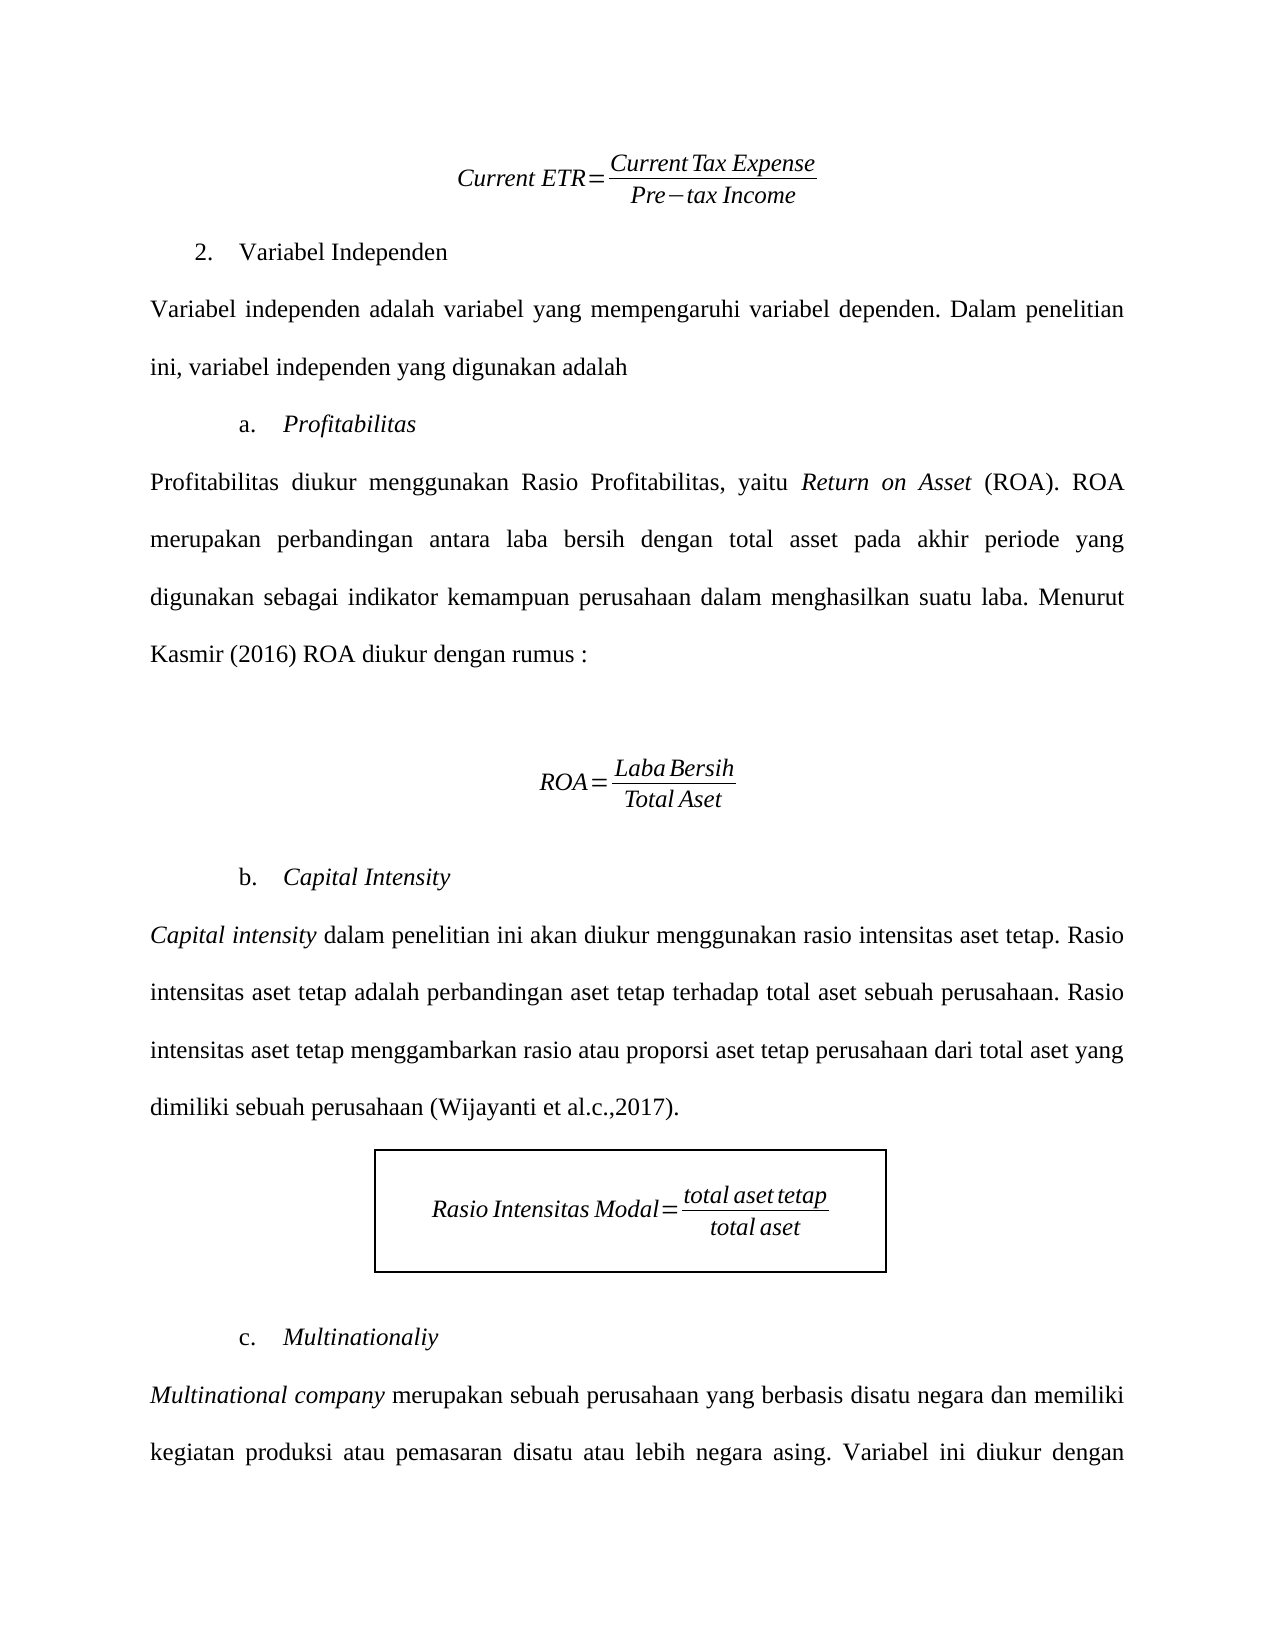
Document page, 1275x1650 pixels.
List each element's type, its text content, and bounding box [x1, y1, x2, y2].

text Profitabilitas diukur menggunakan Rasio Profitabilitas, yaitu Return on Asset (ROA). ROA merupakan perbandingan antara laba bersih dengan total asset pada akhir periode yang digunakan sebagai indikator kemampuan perusahaan dalam menghasilkan suatu laba. Menurut Kasmir (2016) ROA diukur dengan rumus : [150, 467, 1125, 668]
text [150, 1380, 1125, 1466]
list Profitabilitas [239, 409, 1125, 438]
list Variabel Independen [194, 237, 1125, 266]
list Multinationaliy [239, 1322, 1125, 1351]
text Variabel independen adalah variabel yang mempengaruhi variabel dependen. Dalam penelitian ini, variabel independen yang digunakan adalah [150, 294, 1125, 381]
text Capital intensity dalam penelitian ini akan diukur menggunakan rasio intensitas aset tetap. Rasio intensitas aset tetap adalah perbandingan aset tetap terhadap total aset sebuah perusahaan. Rasio intensitas aset tetap menggambarkan rasio atau proporsi aset tetap perusahaan dari total aset yang dimiliki sebuah perusahaan (Wijayanti et al.c.,2017). [150, 920, 1125, 1121]
list Capital Intensity [239, 862, 1125, 891]
